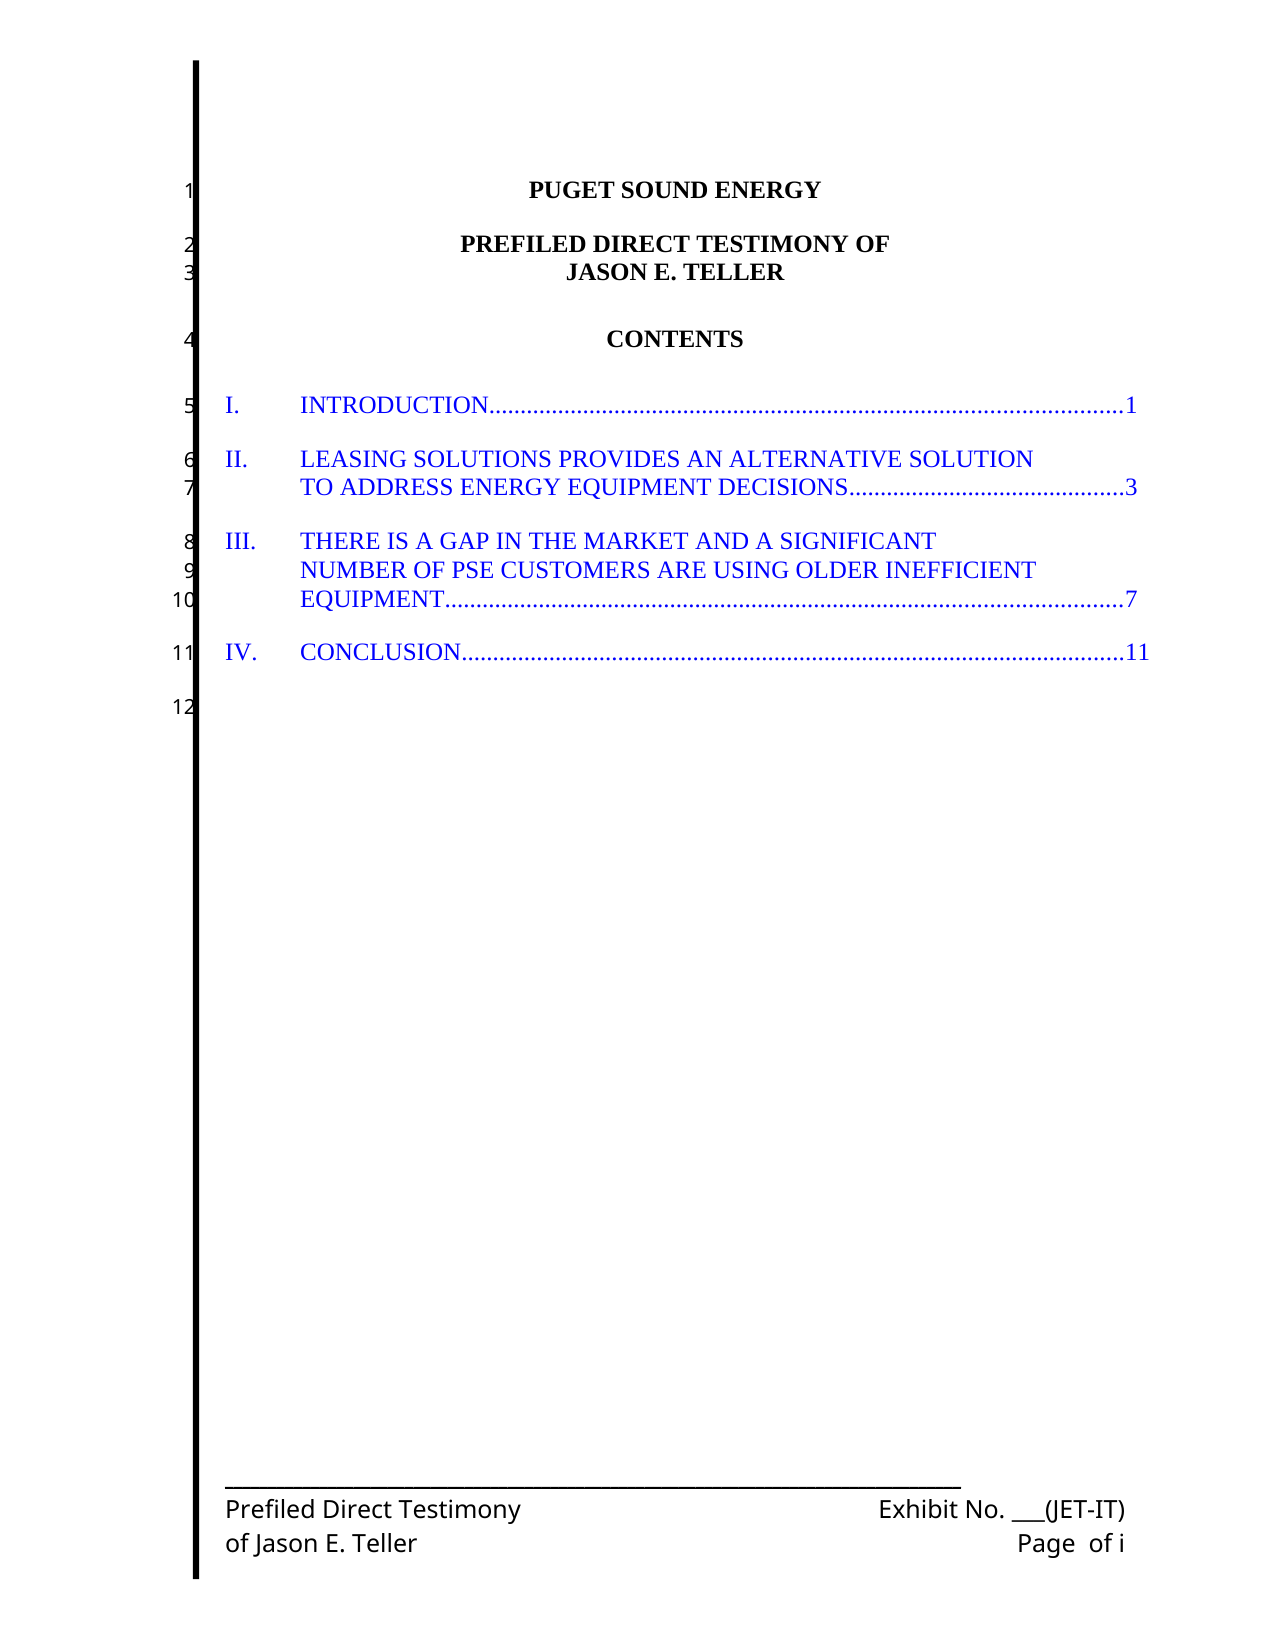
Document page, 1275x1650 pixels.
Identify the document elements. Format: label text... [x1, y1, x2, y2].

text I. INTRODUCTION 1 [225, 390, 1050, 419]
text III. THERE IS A GAP IN THE MARKET AND A SIGNIFICANT NUMBER OF PSE CUSTOMERS ARE USING OLDER INEFFICIENT EQUIPMENT 7 [225, 526, 1050, 612]
text PUGET SOUND ENERGY [225, 175, 1125, 204]
text II. LEASING SOLUTIONS PROVIDES AN ALTERNATIVE SOLUTION TO ADDRESS ENERGY EQUIPMENT DECISIONS 3 [225, 444, 1050, 501]
text CONTENTS [225, 324, 1125, 352]
text PREFILED DIRECT TESTIMONY OF JASON E. TELLER [225, 229, 1125, 286]
text IV. CONCLUSION 11 [225, 637, 1050, 666]
